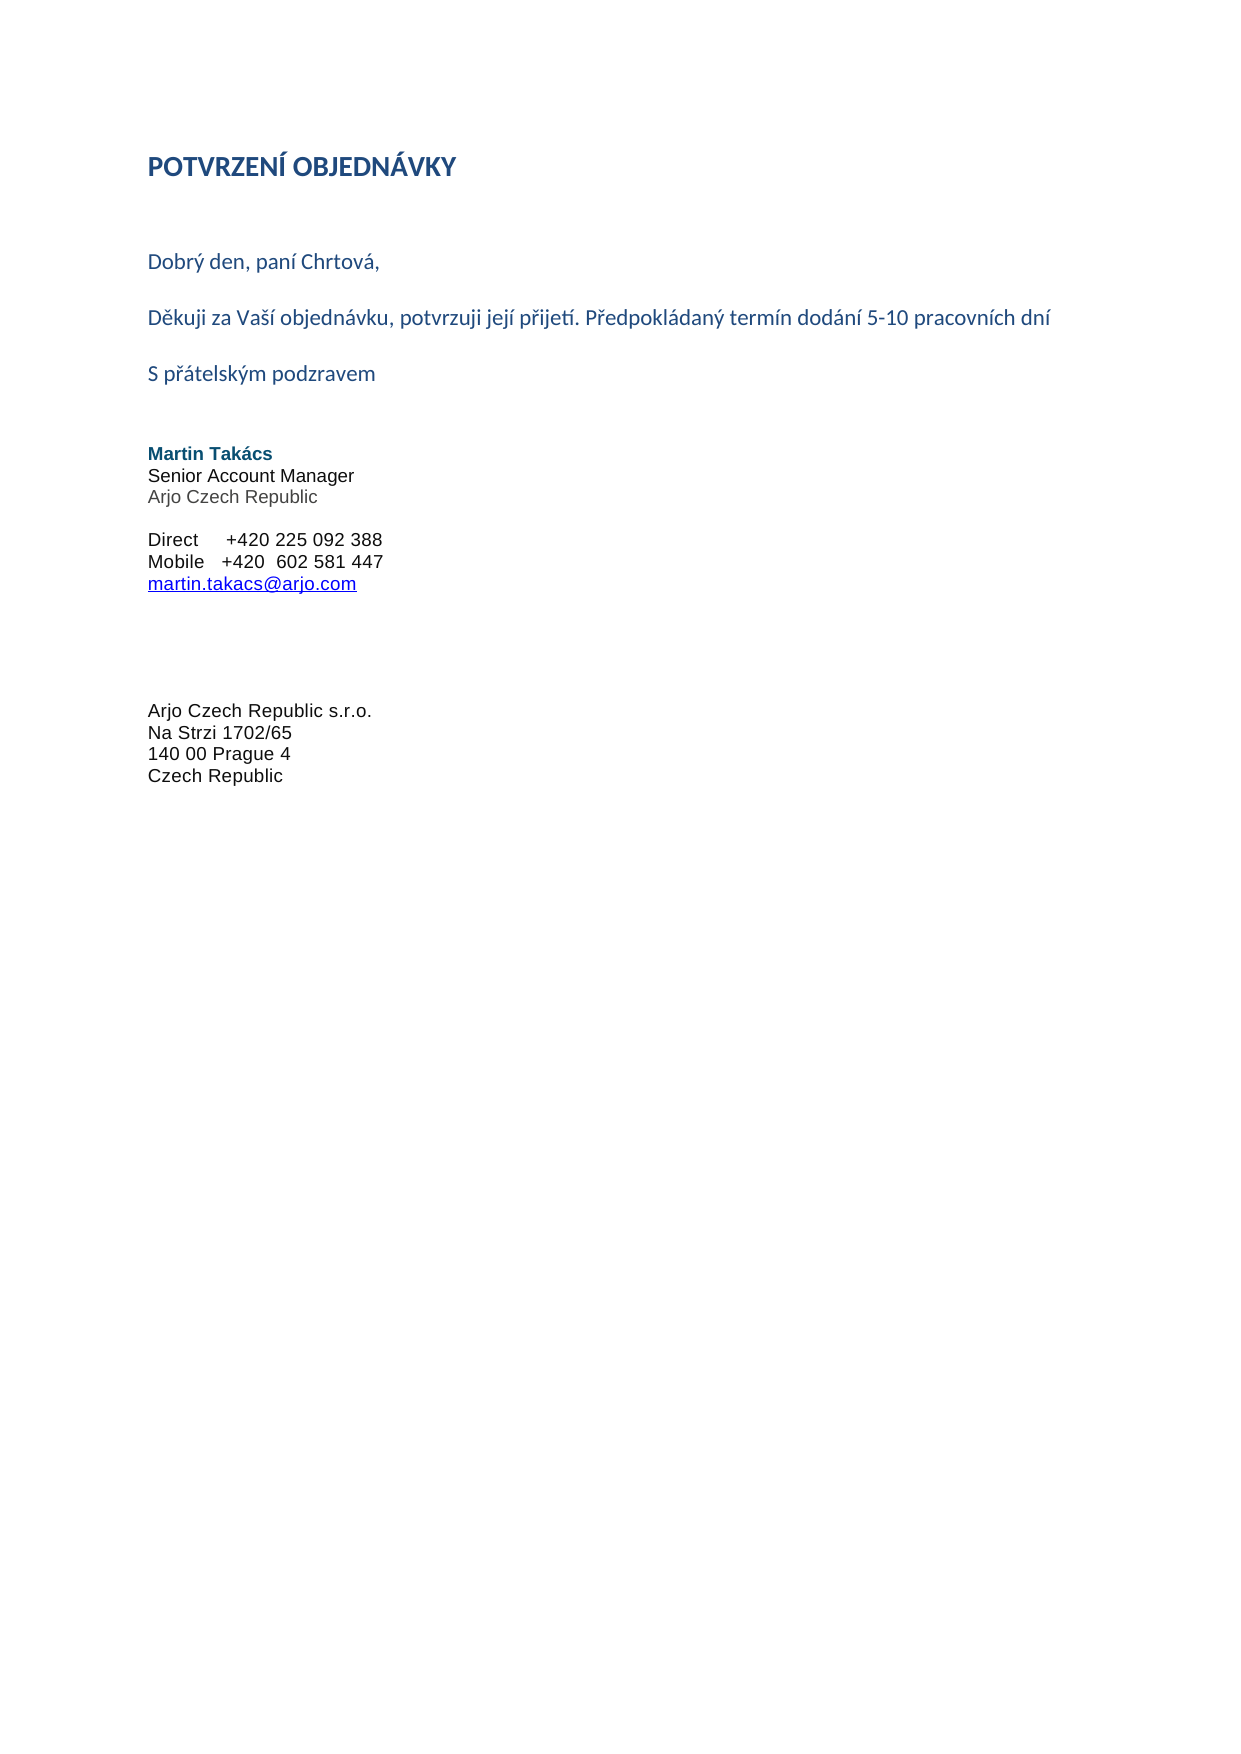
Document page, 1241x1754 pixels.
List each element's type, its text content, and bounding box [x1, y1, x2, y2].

text Martin Takács [148, 443, 1093, 464]
text S přátelským podzravem [148, 359, 1093, 387]
text Na Strzi 1702/65 [148, 721, 1093, 743]
text Arjo Czech Republic [148, 486, 1093, 508]
text martin.takacs@arjo.com [148, 572, 1093, 594]
text 140 00 Prague 4 [148, 743, 1093, 764]
text Dobrý den, paní Chrtová, [148, 247, 1093, 275]
text Senior Account Manager [148, 464, 1093, 486]
text Mobile +420 602 581 447 [148, 551, 1093, 572]
text Arjo Czech Republic s.r.o. [148, 700, 1093, 721]
text Czech Republic [148, 764, 1093, 786]
text Direct +420 225 092 388 [148, 529, 1093, 551]
text POTVRZENÍ OBJEDNÁVKY [148, 148, 1093, 183]
text Děkuji za Vaší objednávku, potvrzuji její přijetí. Předpokládaný termín dodání 5-10 pracovních dní [148, 303, 1093, 331]
